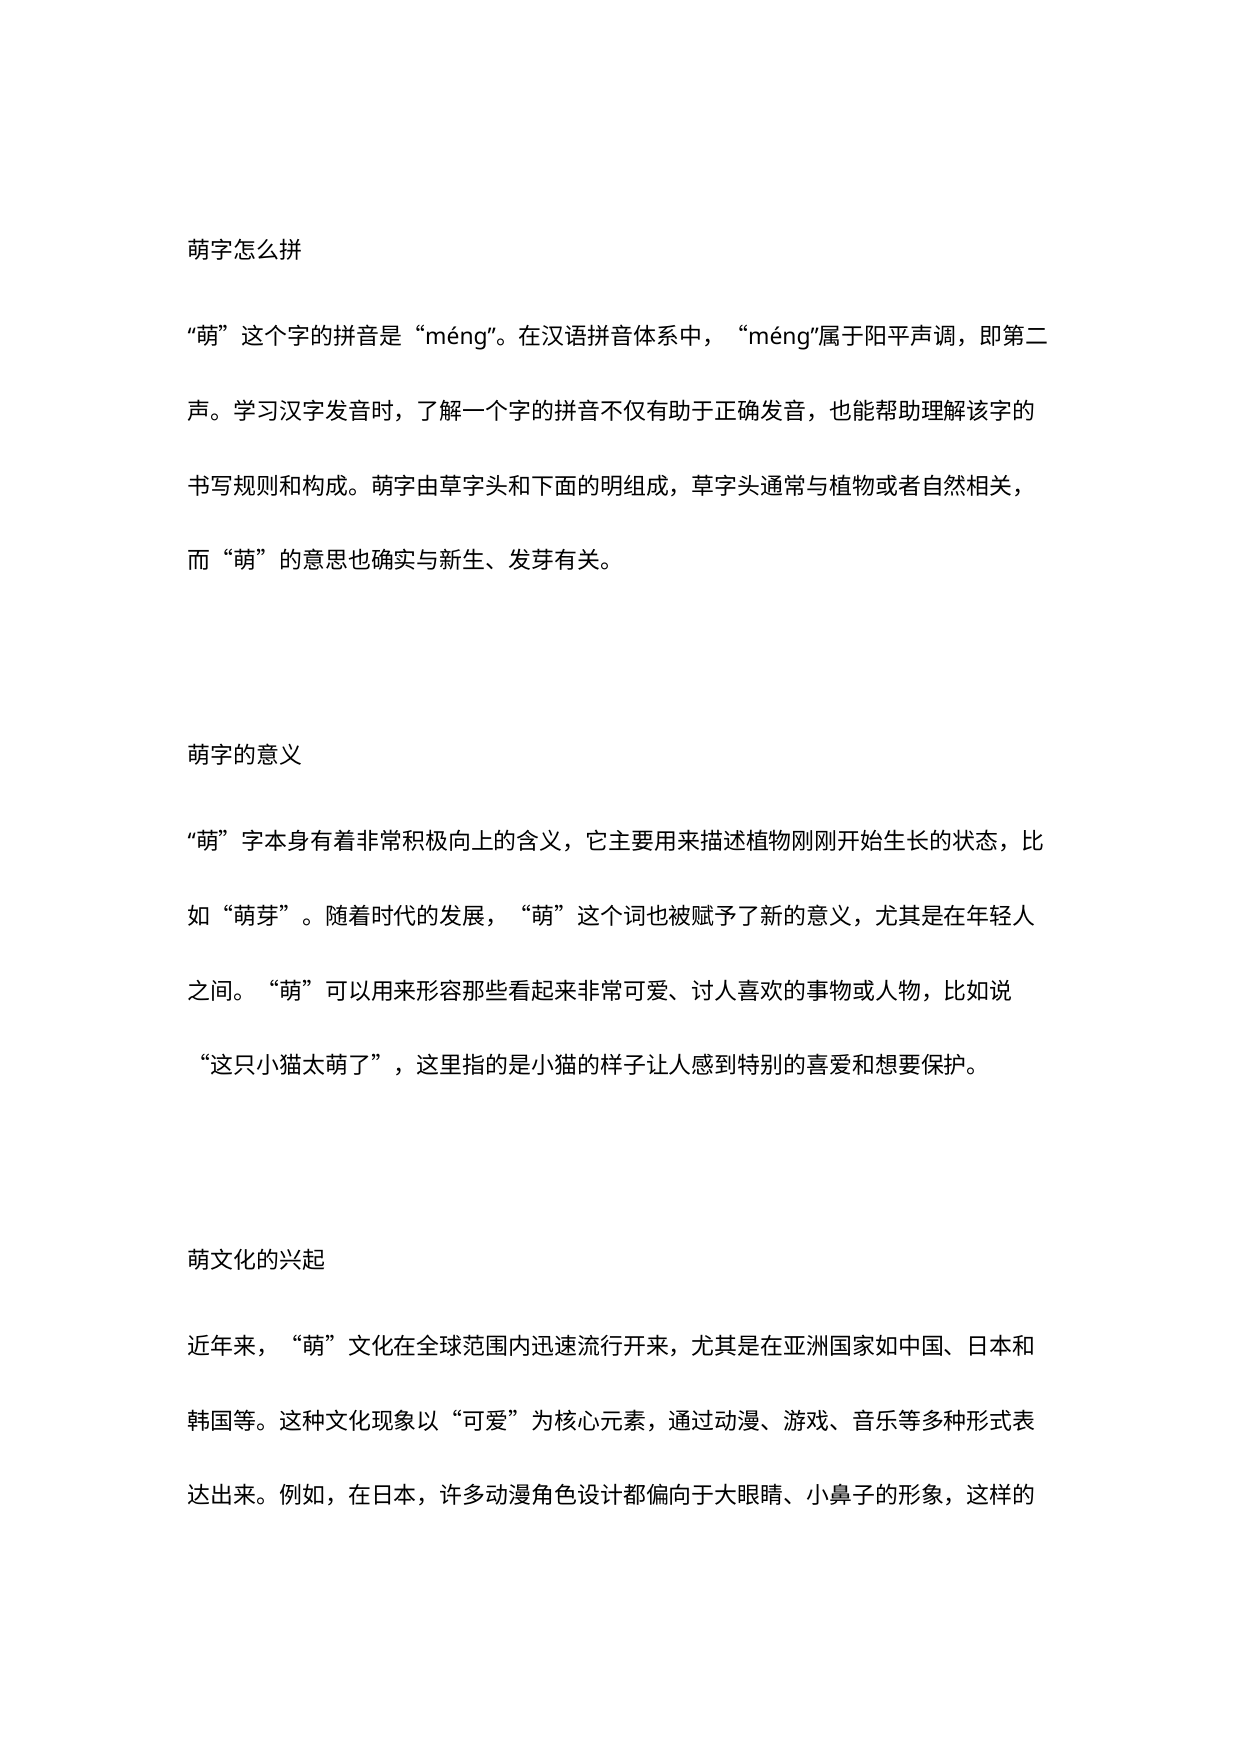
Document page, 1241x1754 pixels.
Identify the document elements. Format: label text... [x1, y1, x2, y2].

text 萌字怎么拼 [187, 216, 1053, 281]
text “萌”字本身有着非常积极向上的含义，它主要用来描述植物刚刚开始生长的状态，比如“萌芽”。随着时代的发展，“萌”这个词也被赋予了新的意义，尤其是在年轻人之间。“萌”可以用来形容那些看起来非常可爱、讨人喜欢的事物或人物，比如说“这只小猫太萌了”，这里指的是小猫的样子让人感到特别的喜爱和想要保护。 [187, 807, 1053, 1096]
text 萌字的意义 [187, 721, 1053, 786]
text 萌文化的兴起 [187, 1226, 1053, 1291]
text “萌”这个字的拼音是“méng”。在汉语拼音体系中，“méng”属于阳平声调，即第二声。学习汉字发音时，了解一个字的拼音不仅有助于正确发音，也能帮助理解该字的书写规则和构成。萌字由草字头和下面的明组成，草字头通常与植物或者自然相关，而“萌”的意思也确实与新生、发芽有关。 [187, 302, 1053, 591]
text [187, 1312, 1053, 1527]
